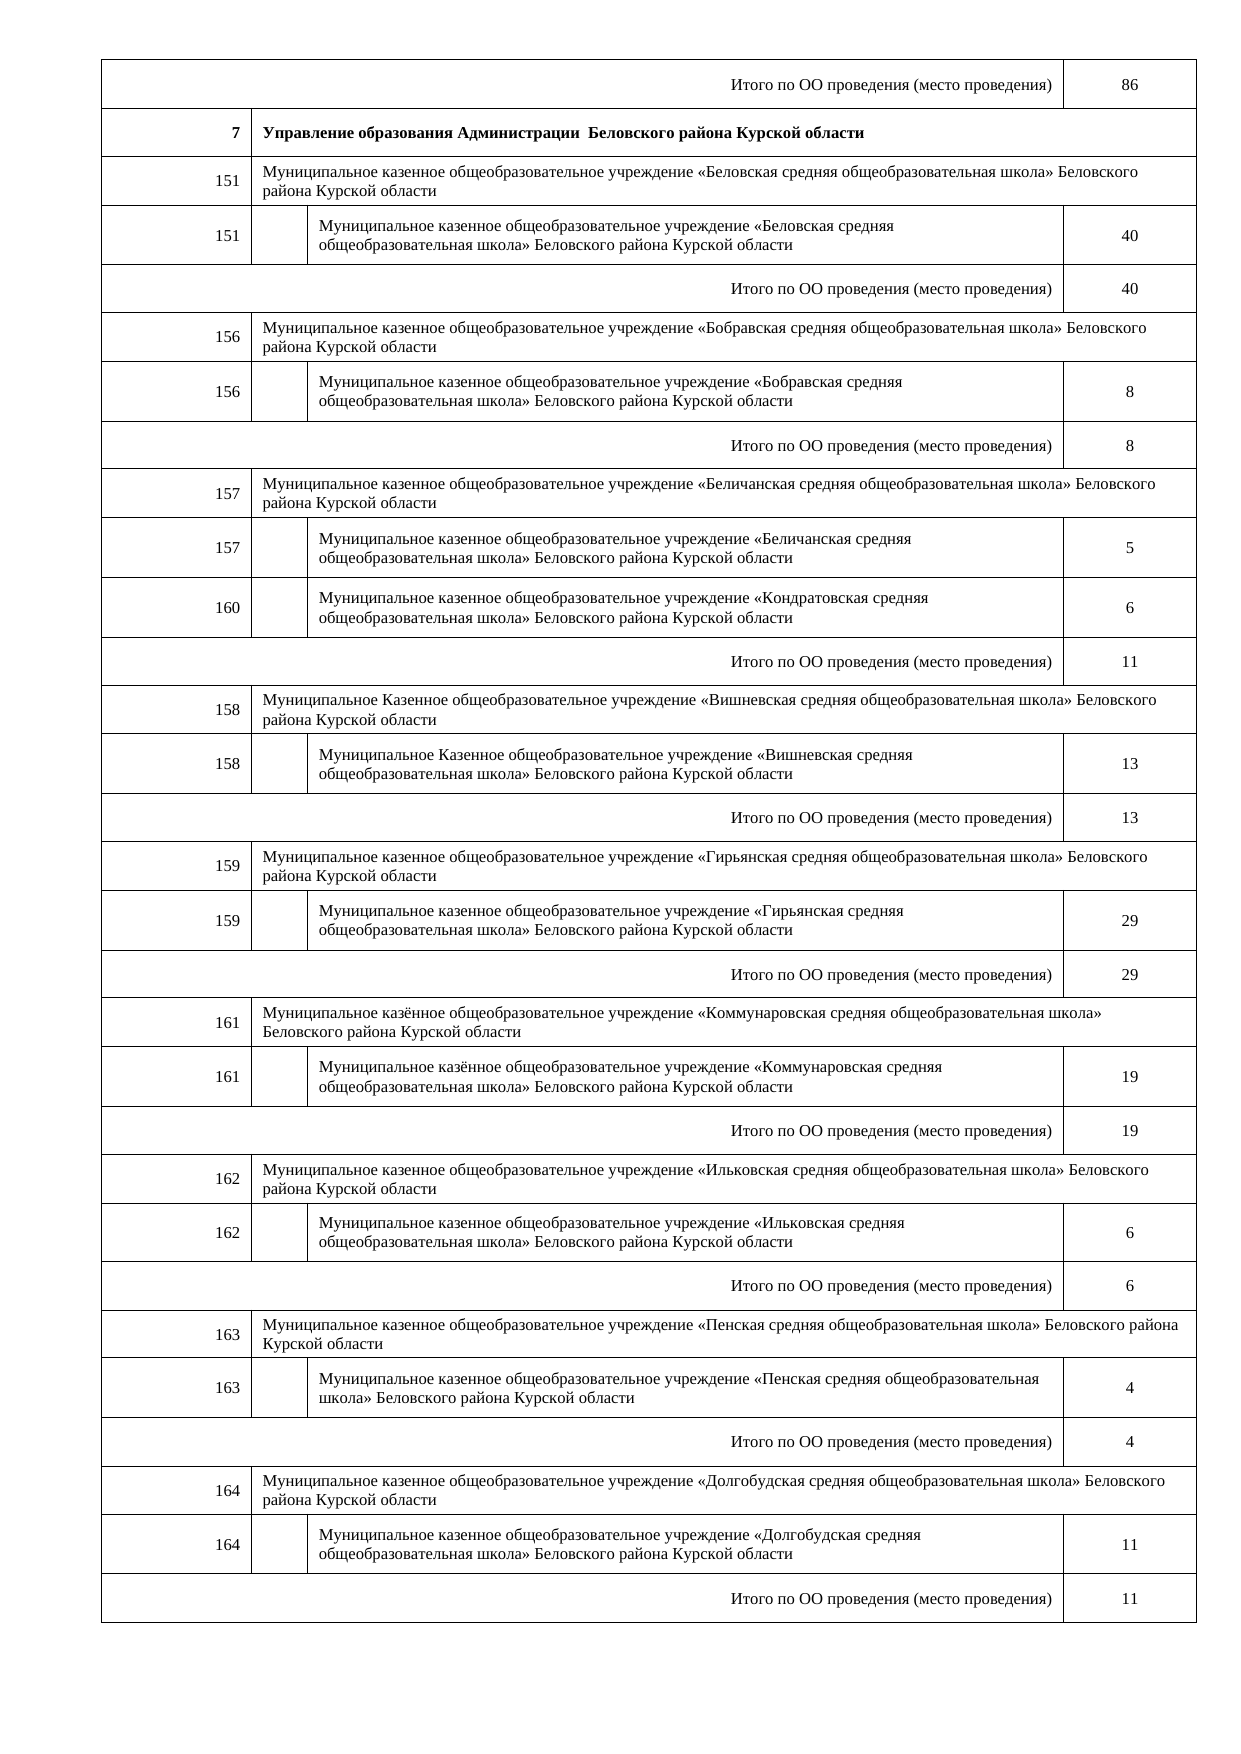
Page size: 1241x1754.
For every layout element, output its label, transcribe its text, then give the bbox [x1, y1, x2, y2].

table_cell Итого по ОО проведения (место проведения) [102, 60, 1063, 108]
table_cell 86 [1064, 60, 1196, 108]
table_cell 29 [1064, 891, 1196, 949]
table_cell Итого по ОО проведения (место проведения) [102, 638, 1063, 684]
table_cell [252, 1358, 307, 1417]
table_cell 160 [102, 578, 251, 637]
table_cell Муниципальное Казенное общеобразовательное учреждение «Вишневская средняя общеобразовательная школа» Беловского района Курской области [252, 686, 1196, 733]
table_cell Муниципальное казенное общеобразовательное учреждение «Беличанская средняя общеобразовательная школа» Беловского района Курской области [308, 518, 1063, 577]
table_cell Итого по ОО проведения (место проведения) [102, 265, 1063, 312]
table_cell Итого по ОО проведения (место проведения) [102, 1262, 1063, 1309]
table_cell Муниципальное казенное общеобразовательное учреждение «Бобравская средняя общеобразовательная школа» Беловского района Курской области [252, 313, 1196, 361]
table_cell 13 [1064, 734, 1196, 793]
table_cell [252, 1204, 307, 1261]
table_cell [252, 578, 307, 637]
table_cell Муниципальное казенное общеобразовательное учреждение «Долгобудская средняя общеобразовательная школа» Беловского района Курской области [252, 1467, 1196, 1513]
table_cell Муниципальное казенное общеобразовательное учреждение «Бобравская средняя общеобразовательная школа» Беловского района Курской области [308, 362, 1063, 421]
table_cell 158 [102, 686, 251, 733]
table_cell 11 [1064, 1574, 1196, 1622]
table_cell 11 [1064, 638, 1196, 684]
table_cell 40 [1064, 265, 1196, 312]
table_cell 161 [102, 1047, 251, 1106]
table_cell 157 [102, 469, 251, 517]
table_cell [252, 891, 307, 949]
table_cell 40 [1064, 206, 1196, 264]
table_cell 159 [102, 842, 251, 890]
table_cell 6 [1064, 1204, 1196, 1261]
table_cell Муниципальное казенное общеобразовательное учреждение «Беличанская средняя общеобразовательная школа» Беловского района Курской области [252, 469, 1196, 517]
table_cell 5 [1064, 518, 1196, 577]
table_cell 156 [102, 313, 251, 361]
table_cell 8 [1064, 362, 1196, 421]
table_cell Муниципальное казенное общеобразовательное учреждение «Гирьянская средняя общеобразовательная школа» Беловского района Курской области [308, 891, 1063, 949]
table_cell [252, 1515, 307, 1573]
table_cell Итого по ОО проведения (место проведения) [102, 1107, 1063, 1153]
table_cell 8 [1064, 422, 1196, 468]
table_cell Муниципальное казенное общеобразовательное учреждение «Беловская средняя общеобразовательная школа» Беловского района Курской области [252, 157, 1196, 204]
table_cell Муниципальное казенное общеобразовательное учреждение «Ильковская средняя общеобразовательная школа» Беловского района Курской области [308, 1204, 1063, 1261]
table_cell 11 [1064, 1515, 1196, 1573]
table_cell 164 [102, 1467, 251, 1513]
table_cell Итого по ОО проведения (место проведения) [102, 422, 1063, 468]
table_cell 162 [102, 1204, 251, 1261]
table_cell [252, 1047, 307, 1106]
table_cell Муниципальное казенное общеобразовательное учреждение «Долгобудская средняя общеобразовательная школа» Беловского района Курской области [308, 1515, 1063, 1573]
table_cell 4 [1064, 1418, 1196, 1466]
table_cell 151 [102, 206, 251, 264]
table_cell Итого по ОО проведения (место проведения) [102, 1418, 1063, 1466]
table_cell 158 [102, 734, 251, 793]
table_cell 157 [102, 518, 251, 577]
table_cell Муниципальное казённое общеобразовательное учреждение «Коммунаровская средняя общеобразовательная школа» Беловского района Курской области [308, 1047, 1063, 1106]
table_cell [252, 734, 307, 793]
table_cell Муниципальное казенное общеобразовательное учреждение «Беловская средняя общеобразовательная школа» Беловского района Курской области [308, 206, 1063, 264]
table_cell Муниципальное казенное общеобразовательное учреждение «Кондратовская средняя общеобразовательная школа» Беловского района Курской области [308, 578, 1063, 637]
table_cell 151 [102, 157, 251, 204]
table_cell Муниципальное казенное общеобразовательное учреждение «Ильковская средняя общеобразовательная школа» Беловского района Курской области [252, 1155, 1196, 1202]
table_cell 7 [102, 109, 251, 156]
table_cell 164 [102, 1515, 251, 1573]
table_cell Итого по ОО проведения (место проведения) [102, 794, 1063, 841]
table_cell 13 [1064, 794, 1196, 841]
table_cell Муниципальное казенное общеобразовательное учреждение «Пенская средняя общеобразовательная школа» Беловского района Курской области [252, 1311, 1196, 1357]
table_cell 19 [1064, 1107, 1196, 1153]
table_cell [102, 1574, 1063, 1622]
table_cell Муниципальное казенное общеобразовательное учреждение «Гирьянская средняя общеобразовательная школа» Беловского района Курской области [252, 842, 1196, 890]
table_cell 6 [1064, 578, 1196, 637]
table_cell 159 [102, 891, 251, 949]
table_cell Управление образования Администрации Беловского района Курской области [252, 109, 1196, 156]
table_cell 163 [102, 1358, 251, 1417]
table_cell 156 [102, 362, 251, 421]
table_cell [252, 362, 307, 421]
table_cell Муниципальное казенное общеобразовательное учреждение «Пенская средняя общеобразовательная школа» Беловского района Курской области [308, 1358, 1063, 1417]
table_cell 161 [102, 998, 251, 1046]
table_cell 29 [1064, 951, 1196, 997]
table_cell [252, 518, 307, 577]
table_cell [252, 206, 307, 264]
table_cell Муниципальное казённое общеобразовательное учреждение «Коммунаровская средняя общеобразовательная школа» Беловского района Курской области [252, 998, 1196, 1046]
table_cell 6 [1064, 1262, 1196, 1309]
table_cell 4 [1064, 1358, 1196, 1417]
table_cell Итого по ОО проведения (место проведения) [102, 951, 1063, 997]
table_cell 163 [102, 1311, 251, 1357]
table_cell Муниципальное Казенное общеобразовательное учреждение «Вишневская средняя общеобразовательная школа» Беловского района Курской области [308, 734, 1063, 793]
table_cell 19 [1064, 1047, 1196, 1106]
table_cell 162 [102, 1155, 251, 1202]
